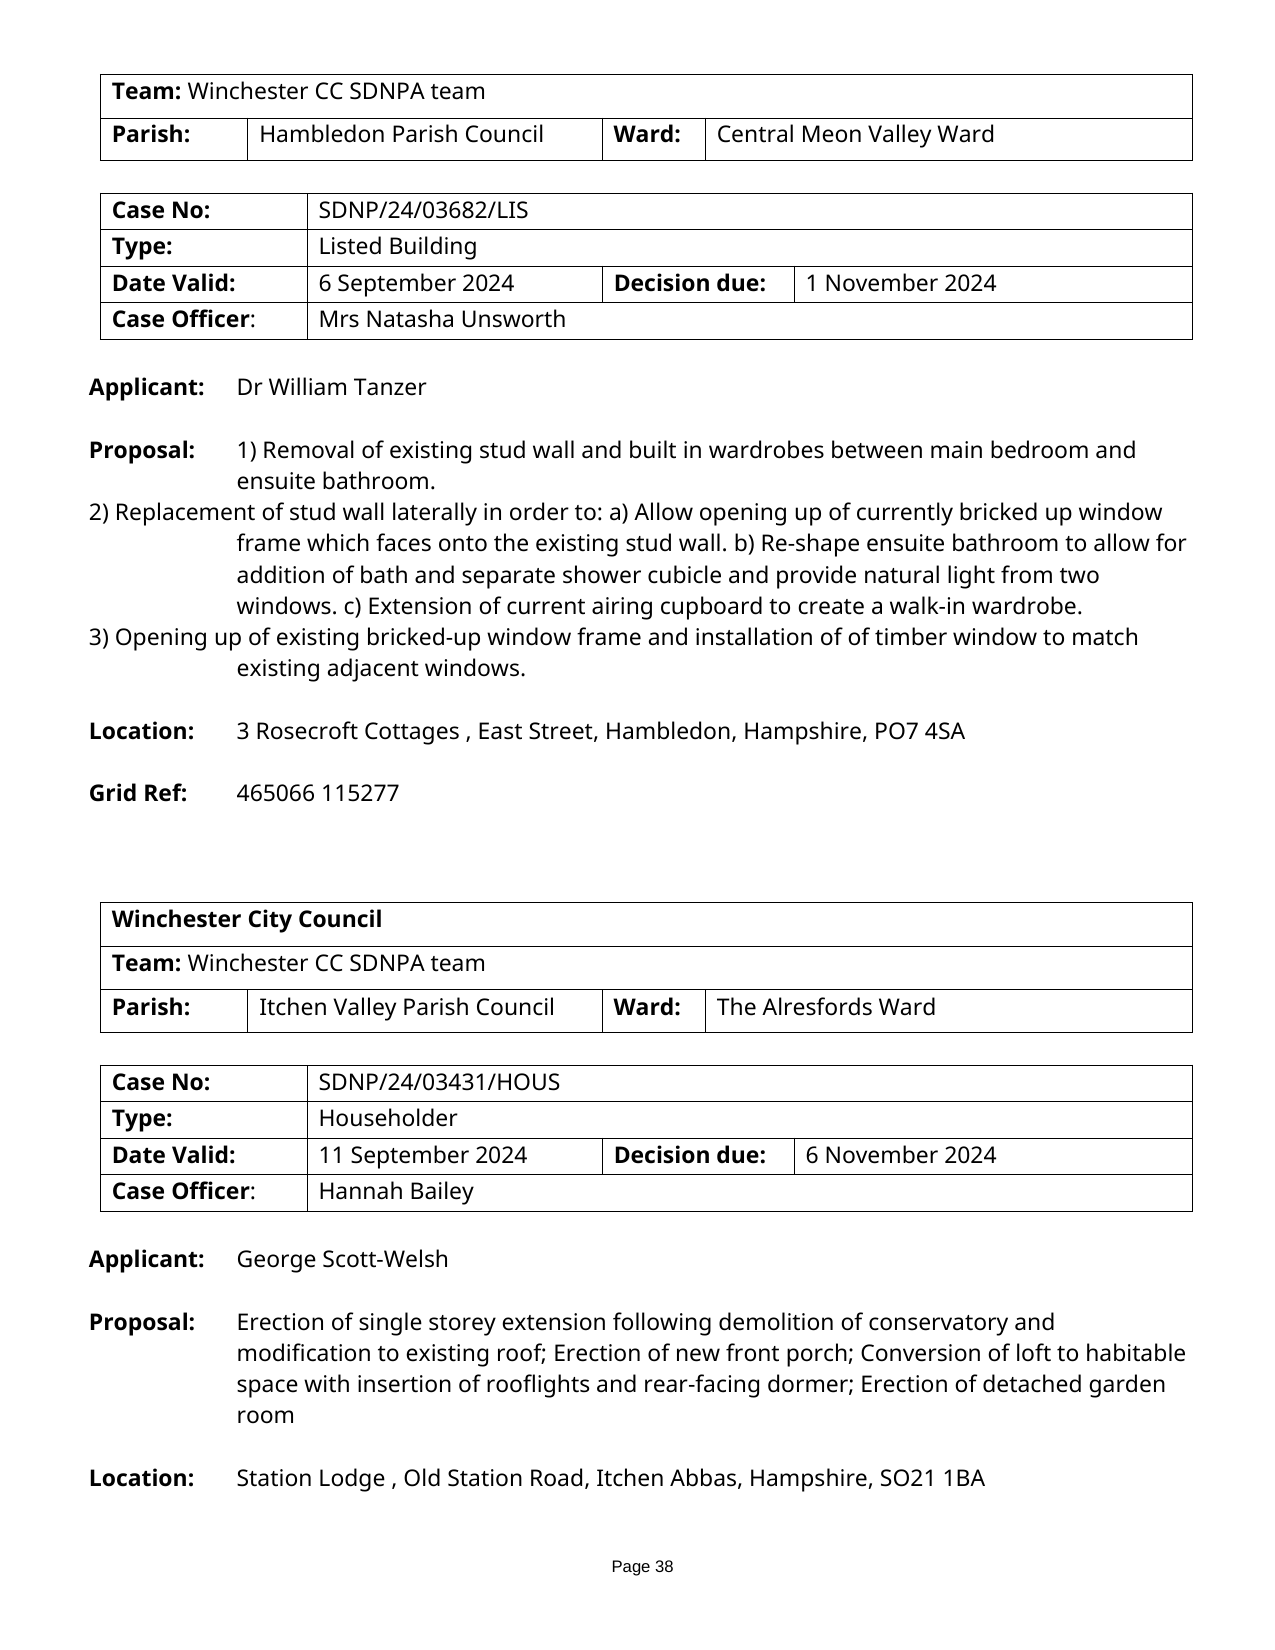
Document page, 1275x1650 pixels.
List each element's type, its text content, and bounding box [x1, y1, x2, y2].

table_header SDNP/24/03431/HOUS [308, 1066, 1192, 1101]
table_cell Hannah Bailey [308, 1175, 1192, 1211]
table_cell Householder [308, 1102, 1192, 1138]
table_cell Hambledon Parish Council [248, 119, 602, 160]
table_cell Type: [101, 230, 307, 266]
text Grid Ref: 465066 115277 [89, 777, 1196, 808]
table_cell Decision due: [603, 267, 794, 302]
table_header Case No: [101, 194, 307, 229]
table_cell 1 November 2024 [795, 267, 1192, 302]
table_cell Ward: [603, 119, 705, 160]
table_cell Case Officer: [101, 1175, 307, 1211]
table_cell Team: Winchester CC SDNPA team [101, 75, 1192, 117]
table_cell Parish: [101, 990, 247, 1032]
text 2) Replacement of stud wall laterally in order to: a) Allow opening up of currently bricked up window frame which faces onto the existing stud wall. b) Re-shape ensuite bathroom to allow for addition of bath and separate shower cubicle and provide natural light from two windows. c) Extension of current airing cupboard to create a walk-in wardrobe. [89, 496, 1196, 621]
text Applicant: George Scott-Welsh [89, 1243, 1196, 1274]
table_cell Date Valid: [101, 1139, 307, 1174]
table_header Winchester City Council [101, 903, 1192, 946]
table_header SDNP/24/03682/LIS [308, 194, 1192, 229]
table_cell Listed Building [308, 230, 1192, 266]
text Location: Station Lodge , Old Station Road, Itchen Abbas, Hampshire, SO21 1BA [89, 1462, 1196, 1493]
table_cell Case Officer: [101, 303, 307, 339]
table_header Case No: [101, 1066, 307, 1101]
table_cell Mrs Natasha Unsworth [308, 303, 1192, 339]
text Proposal: Erection of single storey extension following demolition of conservatory and modification to existing roof; Erection of new front porch; Conversion of loft to habitable space with insertion of rooflights and rear-facing dormer; Erection of detached garden room [89, 1306, 1196, 1431]
table_cell The Alresfords Ward [706, 990, 1192, 1032]
text Proposal: 1) Removal of existing stud wall and built in wardrobes between main bedroom and ensuite bathroom. [89, 433, 1196, 496]
table_cell Parish: [101, 119, 247, 160]
table_cell 11 September 2024 [308, 1139, 602, 1174]
table_cell 6 November 2024 [795, 1139, 1192, 1174]
table_cell Itchen Valley Parish Council [248, 990, 602, 1032]
table_cell Central Meon Valley Ward [706, 119, 1192, 160]
table_cell 6 September 2024 [308, 267, 602, 302]
text 3) Opening up of existing bricked-up window frame and installation of of timber window to match existing adjacent windows. [89, 621, 1196, 683]
text Location: 3 Rosecroft Cottages , East Street, Hambledon, Hampshire, PO7 4SA [89, 715, 1196, 746]
table_cell Type: [101, 1102, 307, 1138]
table_cell Date Valid: [101, 267, 307, 302]
table_cell Decision due: [603, 1139, 794, 1174]
table_cell Ward: [603, 990, 705, 1032]
table_cell Team: Winchester CC SDNPA team [101, 947, 1192, 989]
text Applicant: Dr William Tanzer [89, 371, 1196, 402]
